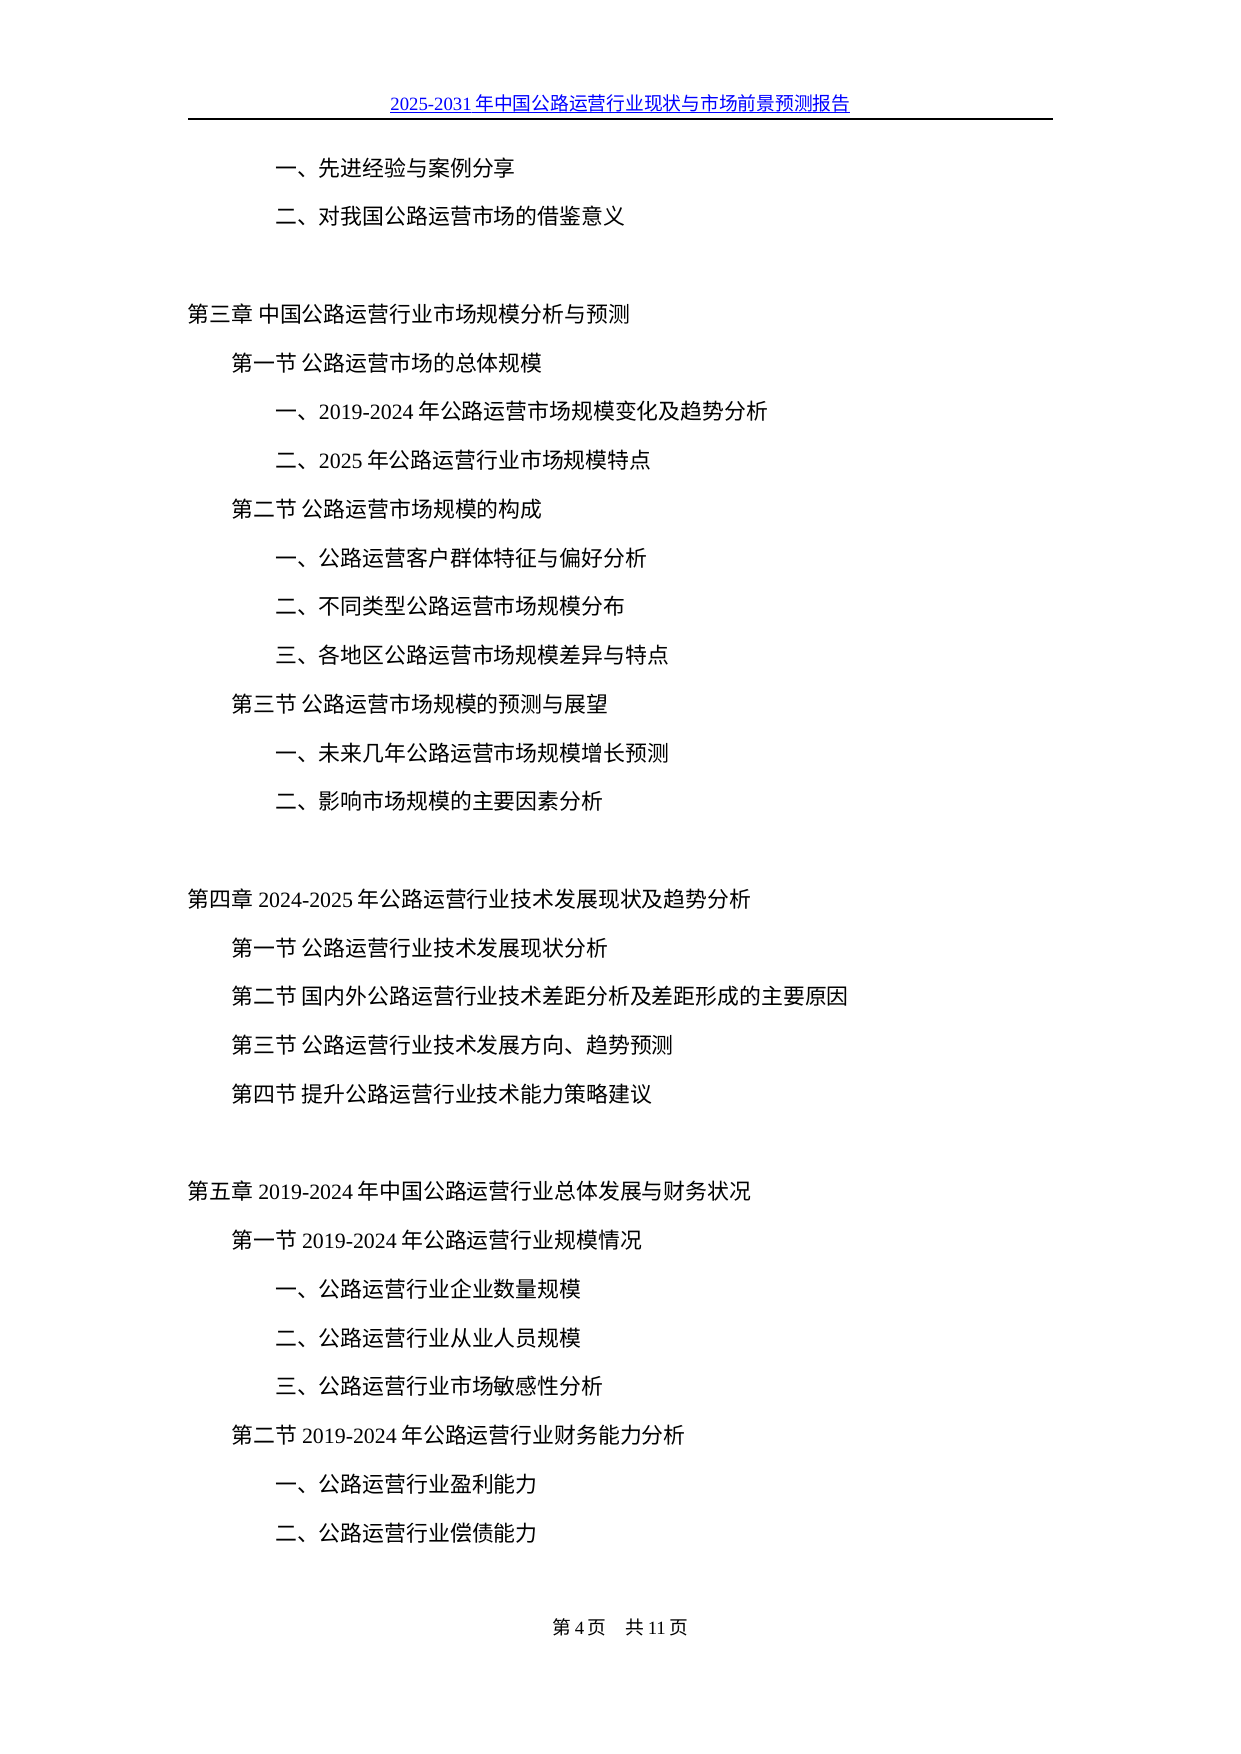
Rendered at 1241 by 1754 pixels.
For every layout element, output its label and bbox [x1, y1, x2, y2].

text [187, 150, 1053, 1548]
